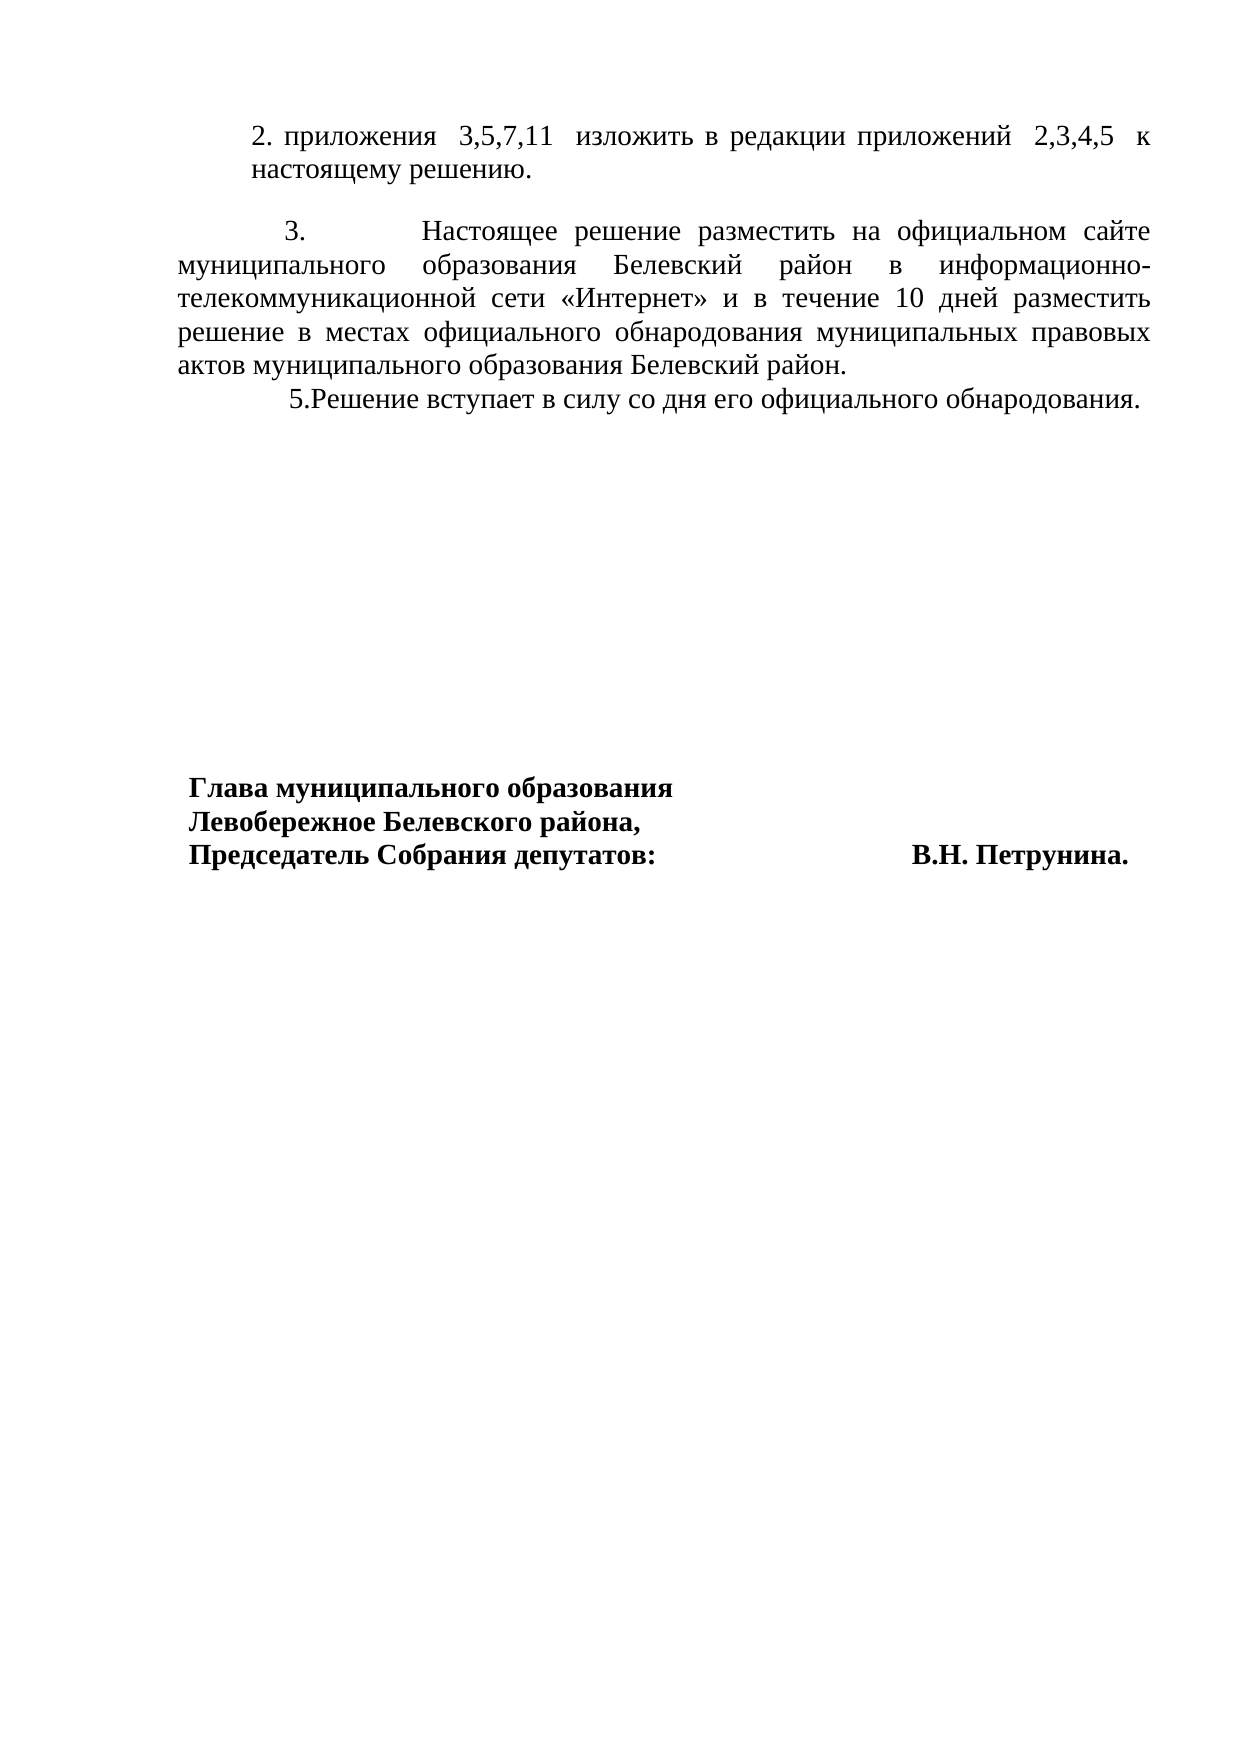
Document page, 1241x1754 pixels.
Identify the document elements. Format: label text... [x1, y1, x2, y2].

text 5.Решение вступает в силу со дня его официального обнародования. [288, 381, 1152, 414]
table_header Глава муниципального образования Левобережное Белевского района, Председатель Собрания депутатов: В.Н. Петрунина. [177, 535, 1240, 1575]
text 2. приложения 3,5,7,11 изложить в редакции приложений 2,3,4,5 к настоящему решению. [251, 118, 1152, 185]
text 3. Настоящее решение разместить на официальном сайте муниципального образования Белевский район в информационно-телекоммуникационной сети «Интернет» и в течение 10 дней разместить решение в местах официального обнародования муниципальных правовых актов муниципального образования Белевский район. [177, 213, 1152, 381]
